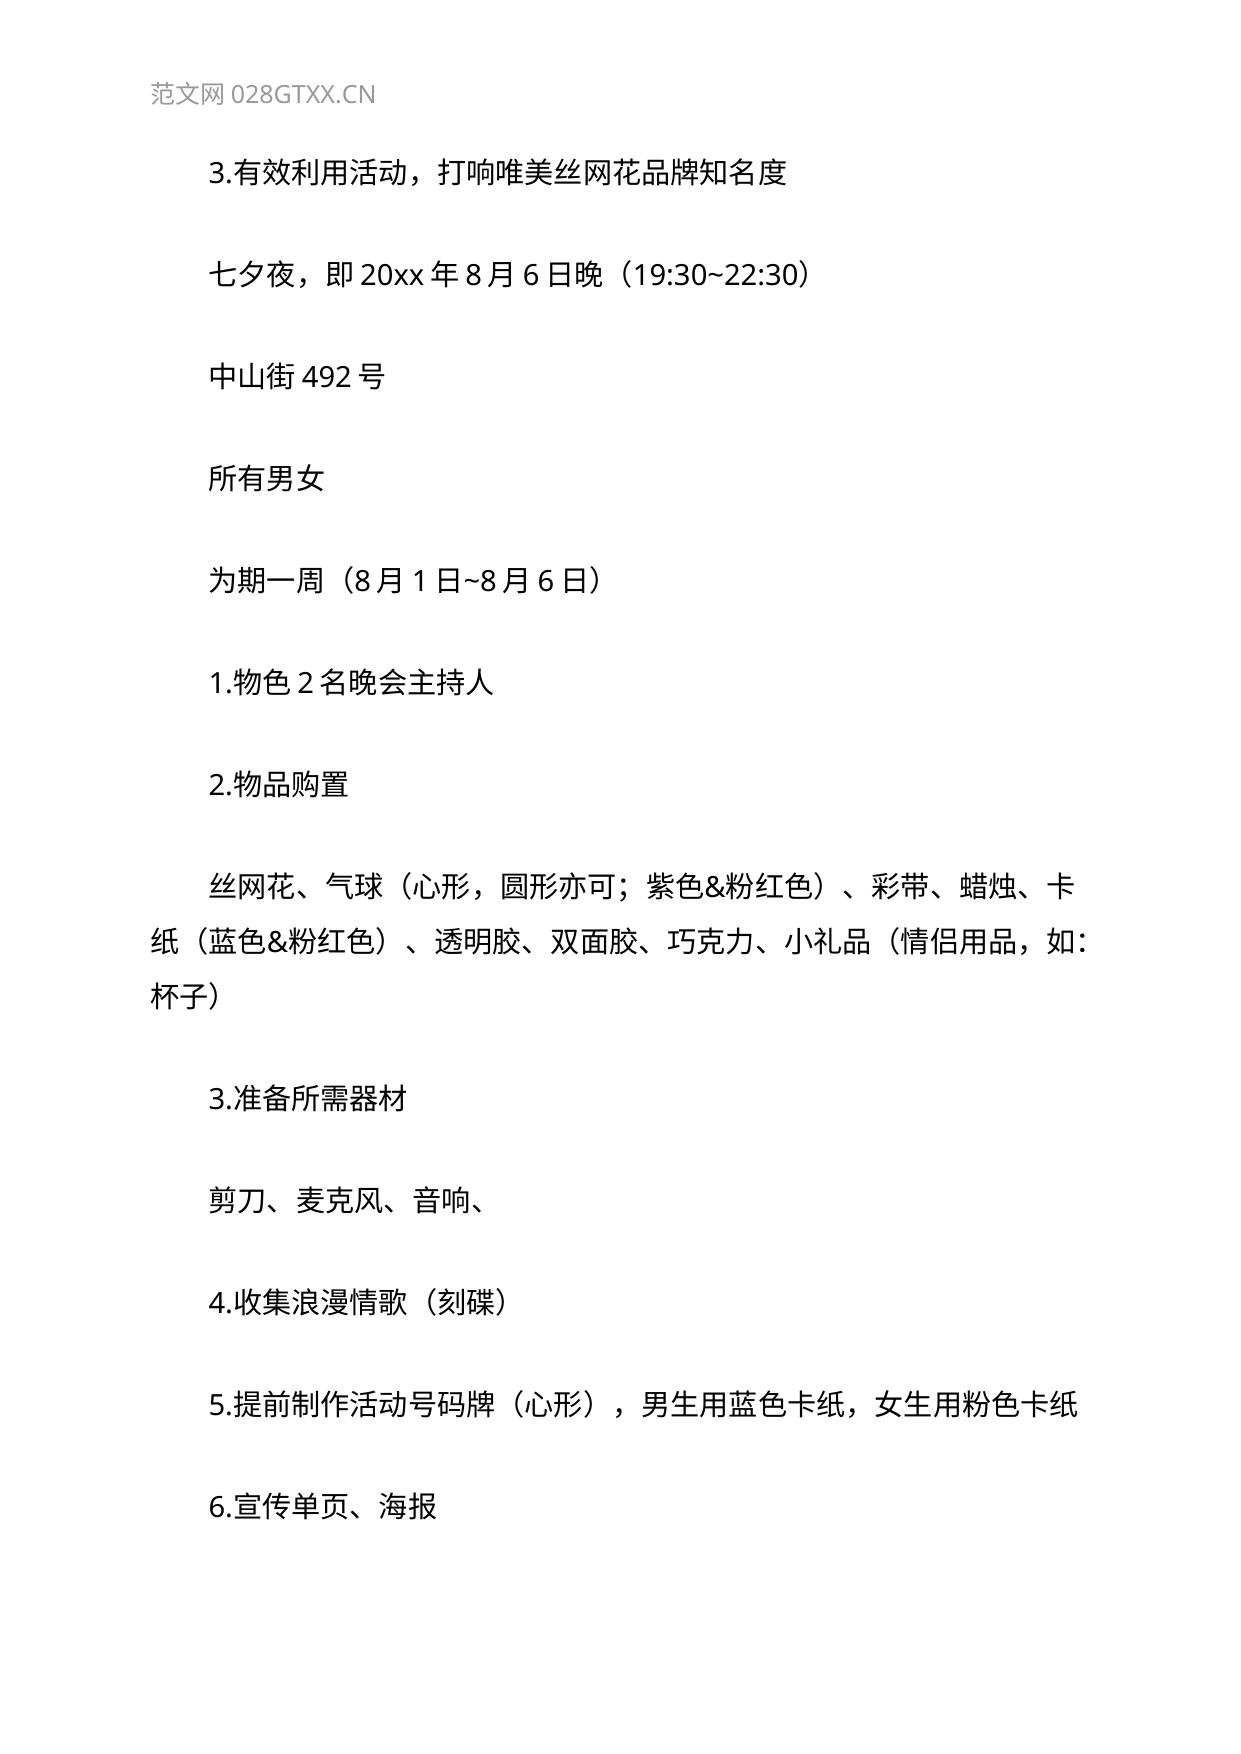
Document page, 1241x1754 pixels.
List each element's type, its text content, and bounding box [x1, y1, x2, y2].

text 4.收集浪漫情歌（刻碟） [150, 1279, 1090, 1322]
text 为期一周（8月1日~8月6日） [150, 558, 1090, 600]
text 3.有效利用活动，打响唯美丝网花品牌知名度 [150, 150, 1090, 192]
text 所有男女 [150, 456, 1090, 498]
text 剪刀、麦克风、音响、 [150, 1177, 1090, 1220]
text 5.提前制作活动号码牌（心形），男生用蓝色卡纸，女生用粉色卡纸 [150, 1381, 1090, 1423]
text 6.宣传单页、海报 [150, 1483, 1090, 1526]
text 丝网花、气球（心形，圆形亦可；紫色&粉红色）、彩带、蜡烛、卡纸（蓝色&粉红色）、透明胶、双面胶、巧克力、小礼品（情侣用品，如：杯子） [150, 864, 1090, 1016]
text 3.准备所需器材 [150, 1075, 1090, 1118]
text 中山街492号 [150, 354, 1090, 396]
text 2.物品购置 [150, 762, 1090, 804]
text 七夕夜，即20xx年8月6日晚（19:30~22:30） [150, 252, 1090, 294]
text 1.物色2名晚会主持人 [150, 660, 1090, 702]
